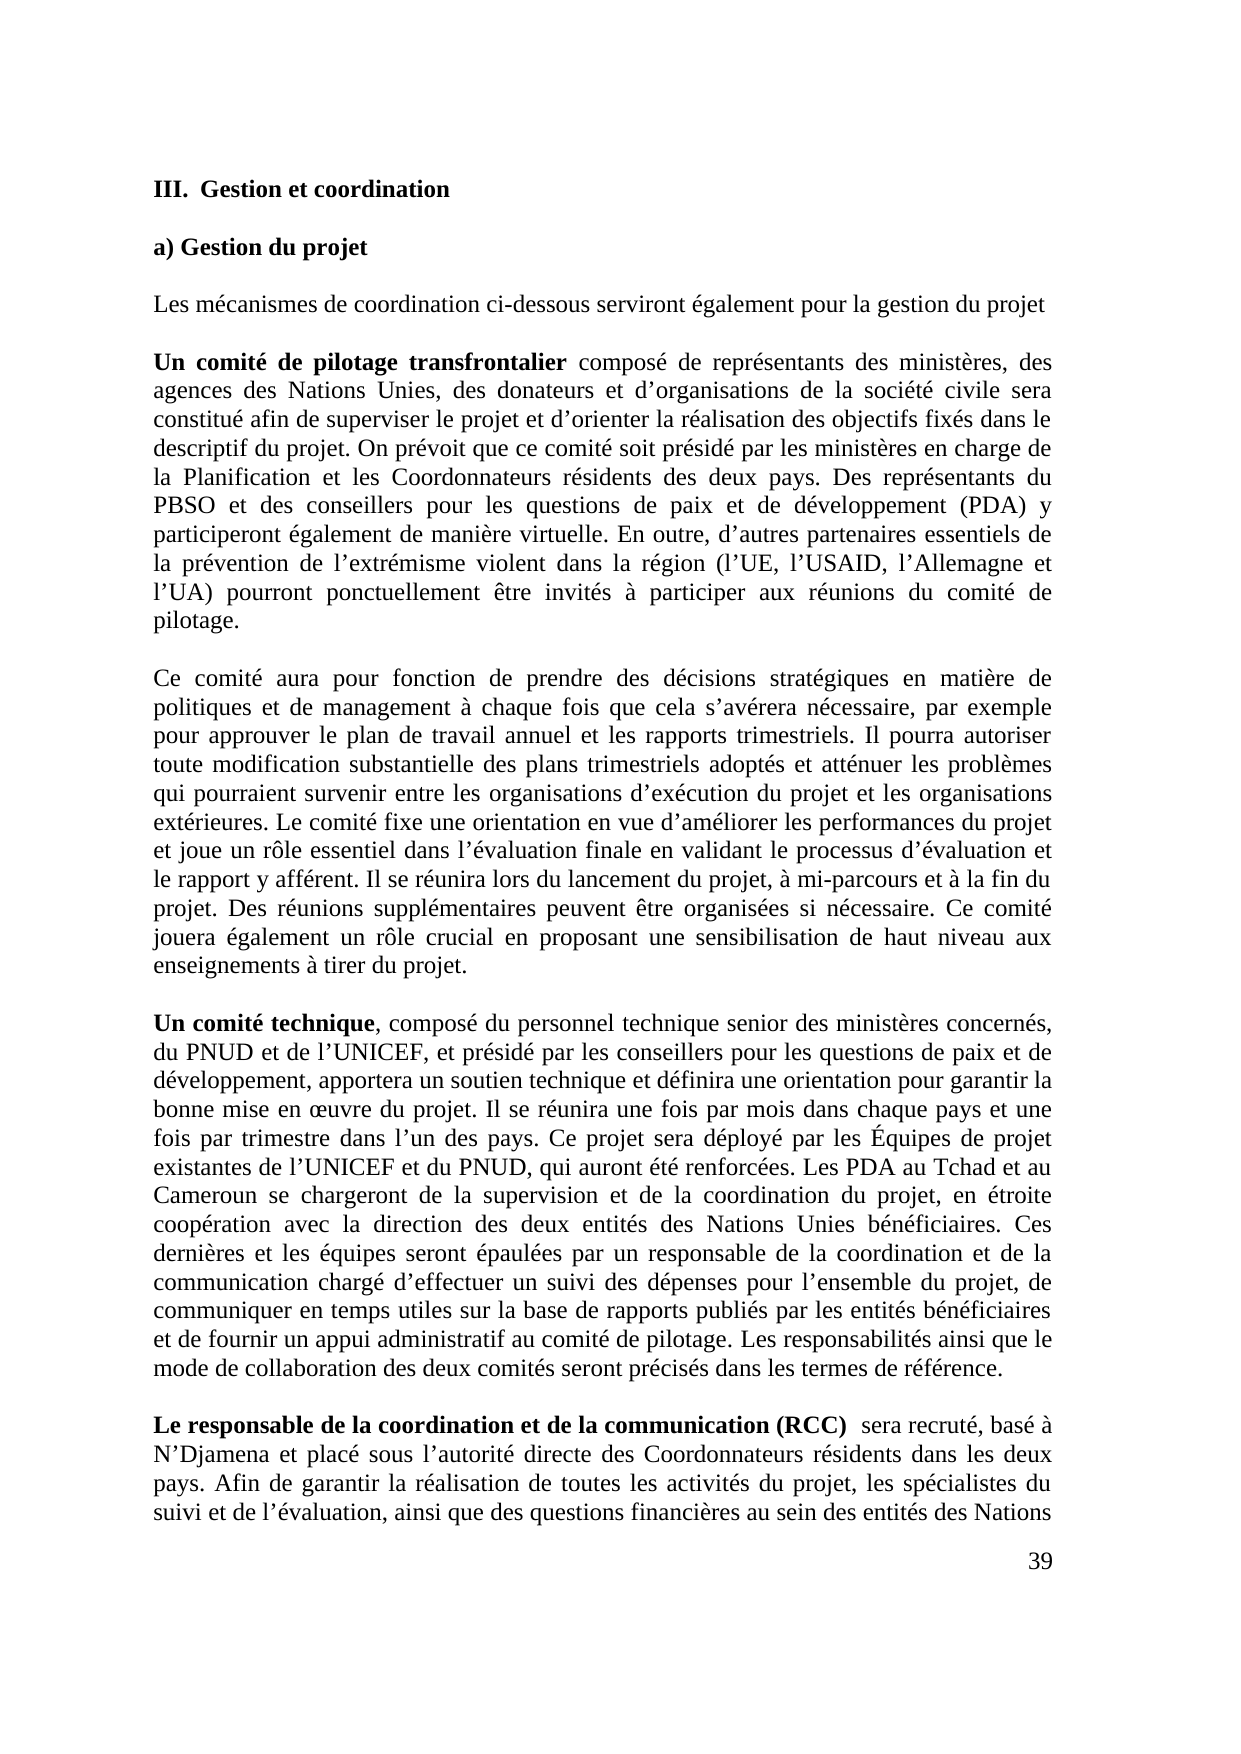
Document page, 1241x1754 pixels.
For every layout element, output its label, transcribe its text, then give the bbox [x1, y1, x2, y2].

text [153, 1410, 1053, 1525]
list Gestion et coordination [153, 174, 1053, 203]
text Un comité de pilotage transfrontalier composé de représentants des ministères, des agences des Nations Unies, des donateurs et d’organisations de la société civile sera constitué afin de superviser le projet et d’orienter la réalisation des objectifs fixés dans le descriptif du projet. On prévoit que ce comité soit présidé par les ministères en charge de la Planification et les Coordonnateurs résidents des deux pays. Des représentants du PBSO et des conseillers pour les questions de paix et de développement (PDA) y participeront également de manière virtuelle. En outre, d’autres partenaires essentiels de la prévention de l’extrémisme violent dans la région (l’UE, l’USAID, l’Allemagne et l’UA) pourront ponctuellement être invités à participer aux réunions du comité de pilotage. [153, 347, 1053, 634]
text Ce comité aura pour fonction de prendre des décisions stratégiques en matière de politiques et de management à chaque fois que cela s’avérera nécessaire, par exemple pour approuver le plan de travail annuel et les rapports trimestriels. Il pourra autoriser toute modification substantielle des plans trimestriels adoptés et atténuer les problèmes qui pourraient survenir entre les organisations d’exécution du projet et les organisations extérieures. Le comité fixe une orientation en vue d’améliorer les performances du projet et joue un rôle essentiel dans l’évaluation finale en validant le processus d’évaluation et le rapport y afférent. Il se réunira lors du lancement du projet, à mi-parcours et à la fin du projet. Des réunions supplémentaires peuvent être organisées si nécessaire. Ce comité jouera également un rôle crucial en proposant une sensibilisation de haut niveau aux enseignements à tirer du projet. [153, 663, 1053, 979]
text a) Gestion du projet [153, 232, 1053, 260]
text Un comité technique, composé du personnel technique senior des ministères concernés, du PNUD et de l’UNICEF, et présidé par les conseillers pour les questions de paix et de développement, apportera un soutien technique et définira une orientation pour garantir la bonne mise en œuvre du projet. Il se réunira une fois par mois dans chaque pays et une fois par trimestre dans l’un des pays. Ce projet sera déployé par les Équipes de projet existantes de l’UNICEF et du PNUD, qui auront été renforcées. Les PDA au Tchad et au Cameroun se chargeront de la supervision et de la coordination du projet, en étroite coopération avec la direction des deux entités des Nations Unies bénéficiaires. Ces dernières et les équipes seront épaulées par un responsable de la coordination et de la communication chargé d’effectuer un suivi des dépenses pour l’ensemble du projet, de communiquer en temps utiles sur la base de rapports publiés par les entités bénéficiaires et de fournir un appui administratif au comité de pilotage. Les responsabilités ainsi que le mode de collaboration des deux comités seront précisés dans les termes de référence. [153, 1008, 1053, 1382]
text Les mécanismes de coordination ci-dessous serviront également pour la gestion du projet [153, 289, 1053, 318]
